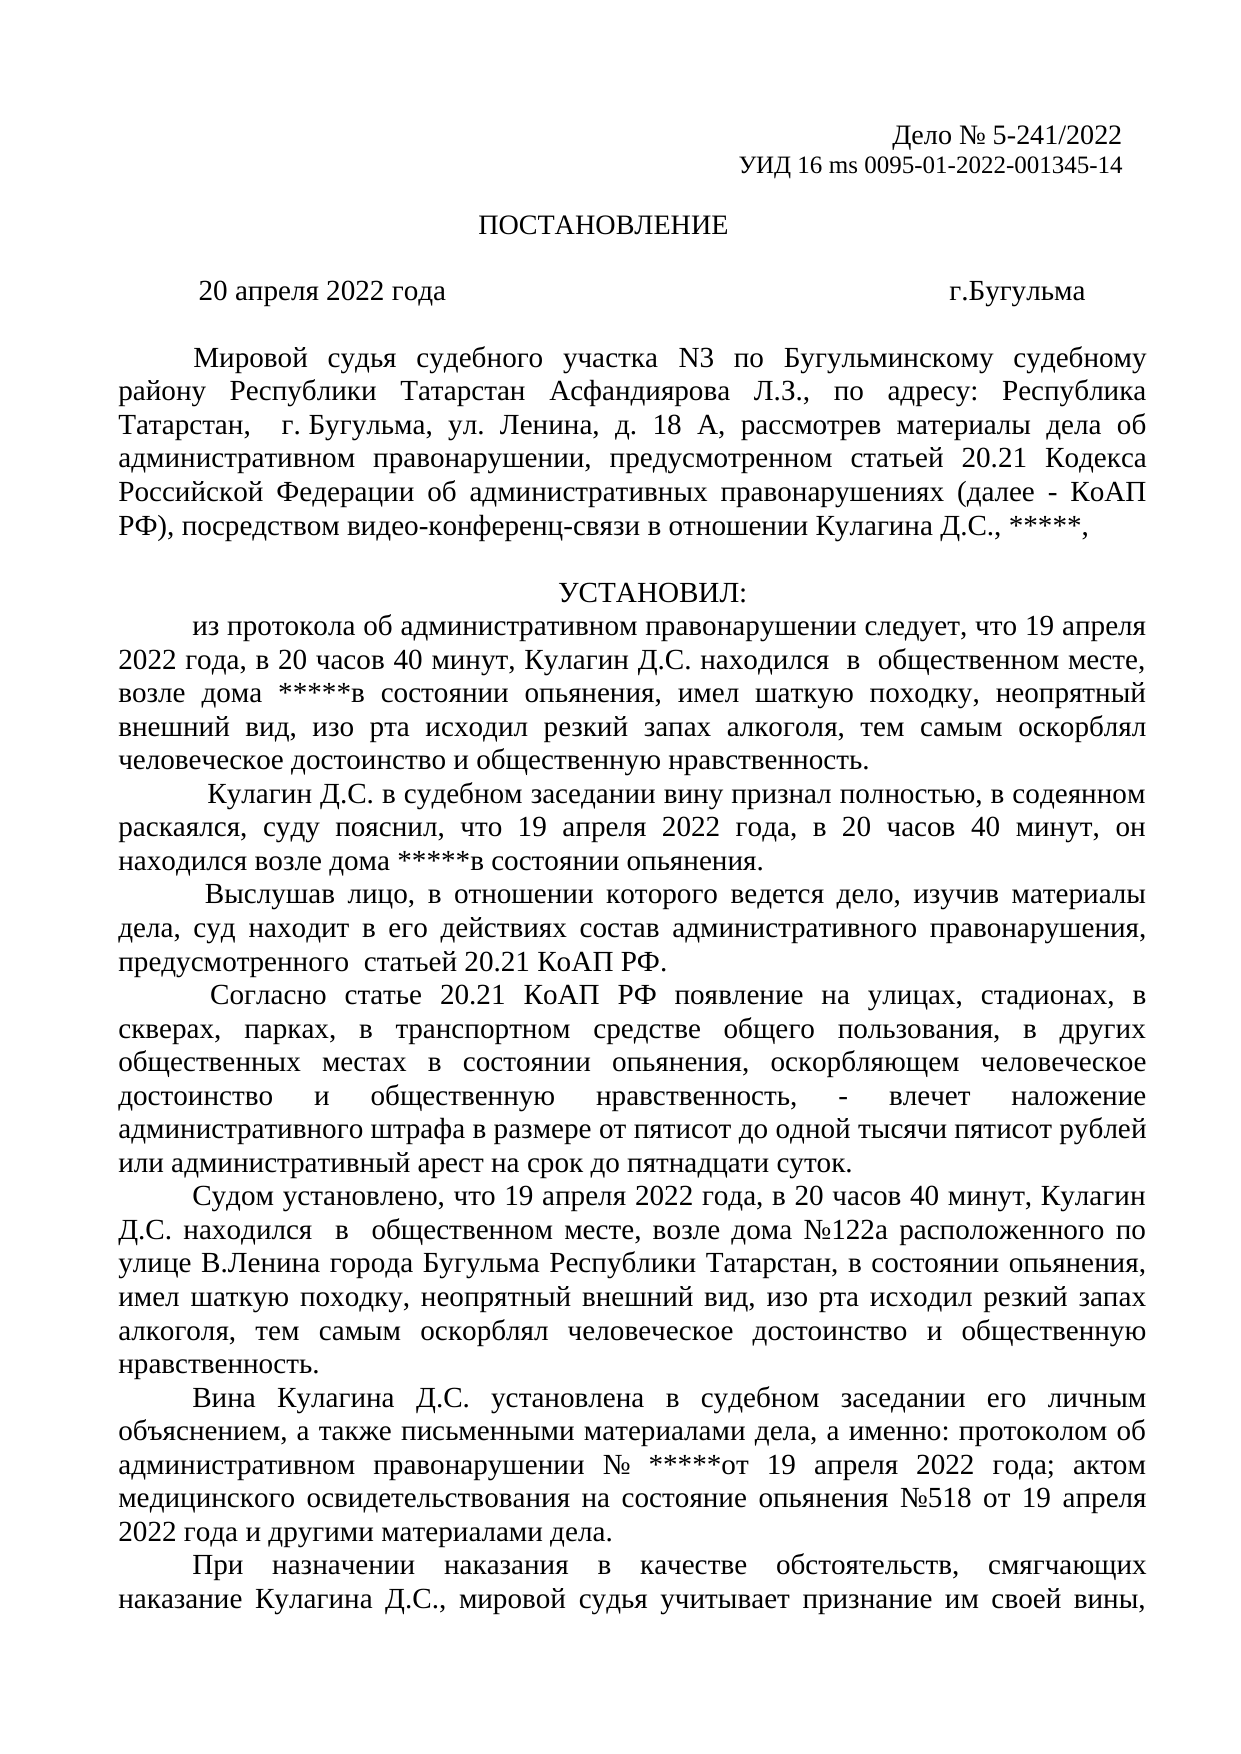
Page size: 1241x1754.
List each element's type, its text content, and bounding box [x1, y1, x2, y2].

text Согласно статье 20.21 КоАП РФ появление на улицах, стадионах, в скверах, парках, в транспортном средстве общего пользования, в других общественных местах в состоянии опьянения, оскорбляющем человеческое достоинство и общественную нравственность, - влечет наложение административного штрафа в размере от пятисот до одной тысячи пятисот рублей или административный арест на срок до пятнадцати суток. [118, 977, 1147, 1178]
text Кулагин Д.С. в судебном заседании вину признал полностью, в содеянном раскаялся, суду пояснил, что 19 апреля 2022 года, в 20 часов 40 минут, он находился возле дома *****в состоянии опьянения. [118, 776, 1147, 877]
text 20 апреля 2022 года г.Бугульма [118, 273, 1147, 306]
text Вина Кулагина Д.С. установлена в судебном заседании его личным объяснением, а также письменными материалами дела, а именно: протоколом об административном правонарушении № *****от 19 апреля 2022 года; актом медицинского освидетельствования на состояние опьянения №518 от 19 апреля 2022 года и другими материалами дела. [118, 1380, 1147, 1547]
title Дело № 5-241/2022 [59, 118, 1122, 151]
title УИД 16 ms 0095-01-2022-001345-14 [59, 151, 1122, 179]
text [118, 1547, 1147, 1614]
text Мировой судья судебного участка N3 по Бугульминскому судебному району Республики Татарстан Асфандиярова Л.З., по адресу: Республика Татарстан, г. Бугульма, ул. Ленина, д. 18 А, рассмотрев материалы дела об административном правонарушении, предусмотренном статьей 20.21 Кодекса Российской Федерации об административных правонарушениях (далее - КоАП РФ), посредством видео-конференц-связи в отношении Кулагина Д.С., *****, [118, 340, 1147, 541]
text Выслушав лицо, в отношении которого ведется дело, изучив материалы дела, суд находит в его действиях состав административного правонарушения, предусмотренного статьей 20.21 КоАП РФ. [118, 877, 1147, 977]
text из протокола об административном правонарушении следует, что 19 апреля 2022 года, в 20 часов 40 минут, Кулагин Д.С. находился в общественном месте, возле дома *****в состоянии опьянения, имел шаткую походку, неопрятный внешний вид, изо рта исходил резкий запах алкоголя, тем самым оскорблял человеческое достоинство и общественную нравственность. [118, 608, 1147, 776]
text Судом установлено, что 19 апреля 2022 года, в 20 часов 40 минут, Кулагин Д.С. находился в общественном месте, возле дома №122а расположенного по улице В.Ленина города Бугульма Республики Татарстан, в состоянии опьянения, имел шаткую походку, неопрятный внешний вид, изо рта исходил резкий запах алкоголя, тем самым оскорблял человеческое достоинство и общественную нравственность. [118, 1178, 1147, 1380]
text УСТАНОВИЛ: [118, 575, 1122, 608]
title ПОСТАНОВЛЕНИЕ [59, 208, 1147, 240]
